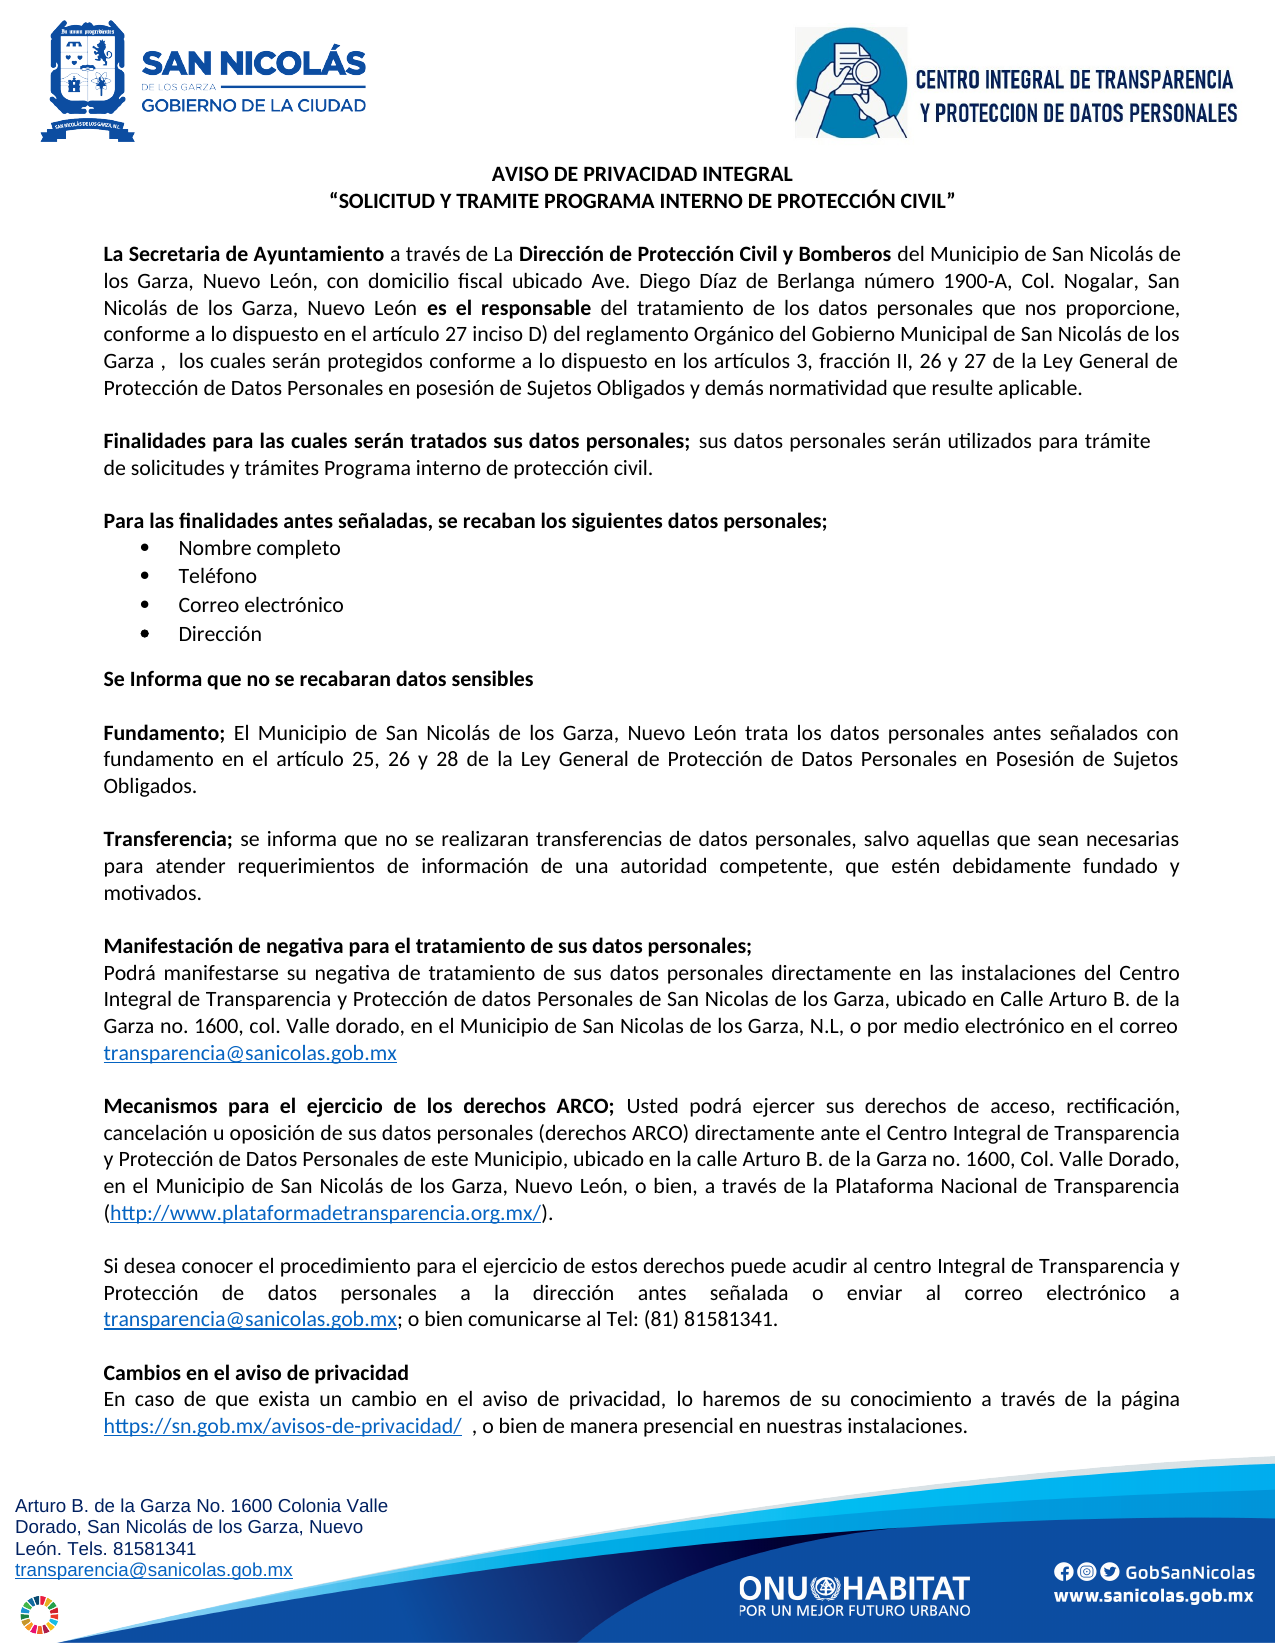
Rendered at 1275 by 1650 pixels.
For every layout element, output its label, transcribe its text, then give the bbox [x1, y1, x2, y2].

text Podrá manifestarse su negativa de tratamiento de sus datos personales directamente en las instalaciones del Centro Integral de Transparencia y Protección de datos Personales de San Nicolas de los Garza, ubicado en Calle Arturo B. de la Garza no. 1600, col. Valle dorado, en el Municipio de San Nicolas de los Garza, N.L, o por medio electrónico en el correo transparencia@sanicolas.gob.mx [103, 959, 1181, 1065]
text AVISO DE PRIVACIDAD INTEGRAL [103, 160, 1181, 187]
text Fundamento; El Municipio de San Nicolás de los Garza, Nuevo León trata los datos personales antes señalados con fundamento en el artículo 25, 26 y 28 de la Ley General de Protección de Datos Personales en Posesión de Sujetos Obligados. [103, 719, 1181, 799]
text Mecanismos para el ejercicio de los derechos ARCO; Usted podrá ejercer sus derechos de acceso, rectificación, cancelación u oposición de sus datos personales (derechos ARCO) directamente ante el Centro Integral de Transparencia y Protección de Datos Personales de este Municipio, ubicado en la calle Arturo B. de la Garza no. 1600, Col. Valle Dorado, en el Municipio de San Nicolás de los Garza, Nuevo León, o bien, a través de la Plataforma Nacional de Transparencia (http://www.plataformadetransparencia.org.mx/). [103, 1092, 1181, 1225]
text “SOLICITUD Y TRAMITE PROGRAMA INTERNO DE PROTECCIÓN CIVIL” [103, 187, 1181, 214]
picture [58, 1503, 63, 1511]
text Cambios en el aviso de privacidad [103, 1359, 1181, 1385]
text Finalidades para las cuales serán tratados sus datos personales; sus datos personales serán utilizados para trámite de solicitudes y trámites Programa interno de protección civil. [103, 427, 1152, 480]
text Se Informa que no se recabaran datos sensibles [103, 665, 1181, 692]
list Dirección [141, 620, 1181, 647]
picture [40, 20, 366, 142]
text Si desea conocer el procedimiento para el ejercicio de estos derechos puede acudir al centro Integral de Transparencia y Protección de datos personales a la dirección antes señalada o enviar al correo electrónico a transparencia@sanicolas.gob.mx; o bien comunicarse al Tel: (81) 81581341. [103, 1252, 1181, 1332]
text Para las finalidades antes señaladas, se recaban los siguientes datos personales; [103, 507, 1181, 534]
text En caso de que exista un cambio en el aviso de privacidad, lo haremos de su conocimiento a través de la página https://sn.gob.mx/avisos-de-privacidad/ , o bien de manera presencial en nuestras instalaciones. [103, 1385, 1181, 1439]
picture [20, 1456, 1275, 1643]
list Nombre completo [141, 534, 1181, 560]
text Transferencia; se informa que no se realizaran transferencias de datos personales, salvo aquellas que sean necesarias para atender requerimientos de información de una autoridad competente, que estén debidamente fundado y motivados. [103, 825, 1181, 905]
text La Secretaria de Ayuntamiento a través de La Dirección de Protección Civil y Bomberos del Municipio de San Nicolás de los Garza, Nuevo León, con domicilio fiscal ubicado Ave. Diego Díaz de Berlanga número 1900-A, Col. Nogalar, San Nicolás de los Garza, Nuevo León es el responsable del tratamiento de los datos personales que nos proporcione, conforme a lo dispuesto en el artículo 27 inciso D) del reglamento Orgánico del Gobierno Municipal de San Nicolás de los Garza , los cuales serán protegidos conforme a lo dispuesto en los artículos 3, fracción II, 26 y 27 de la Ley General de Protección de Datos Personales en posesión de Sujetos Obligados y demás normatividad que resulte aplicable. [103, 240, 1181, 400]
picture [793, 23, 1252, 149]
text Manifestación de negativa para el tratamiento de sus datos personales; [103, 932, 1181, 959]
list Teléfono [141, 562, 1181, 589]
list Correo electrónico [141, 591, 1181, 618]
